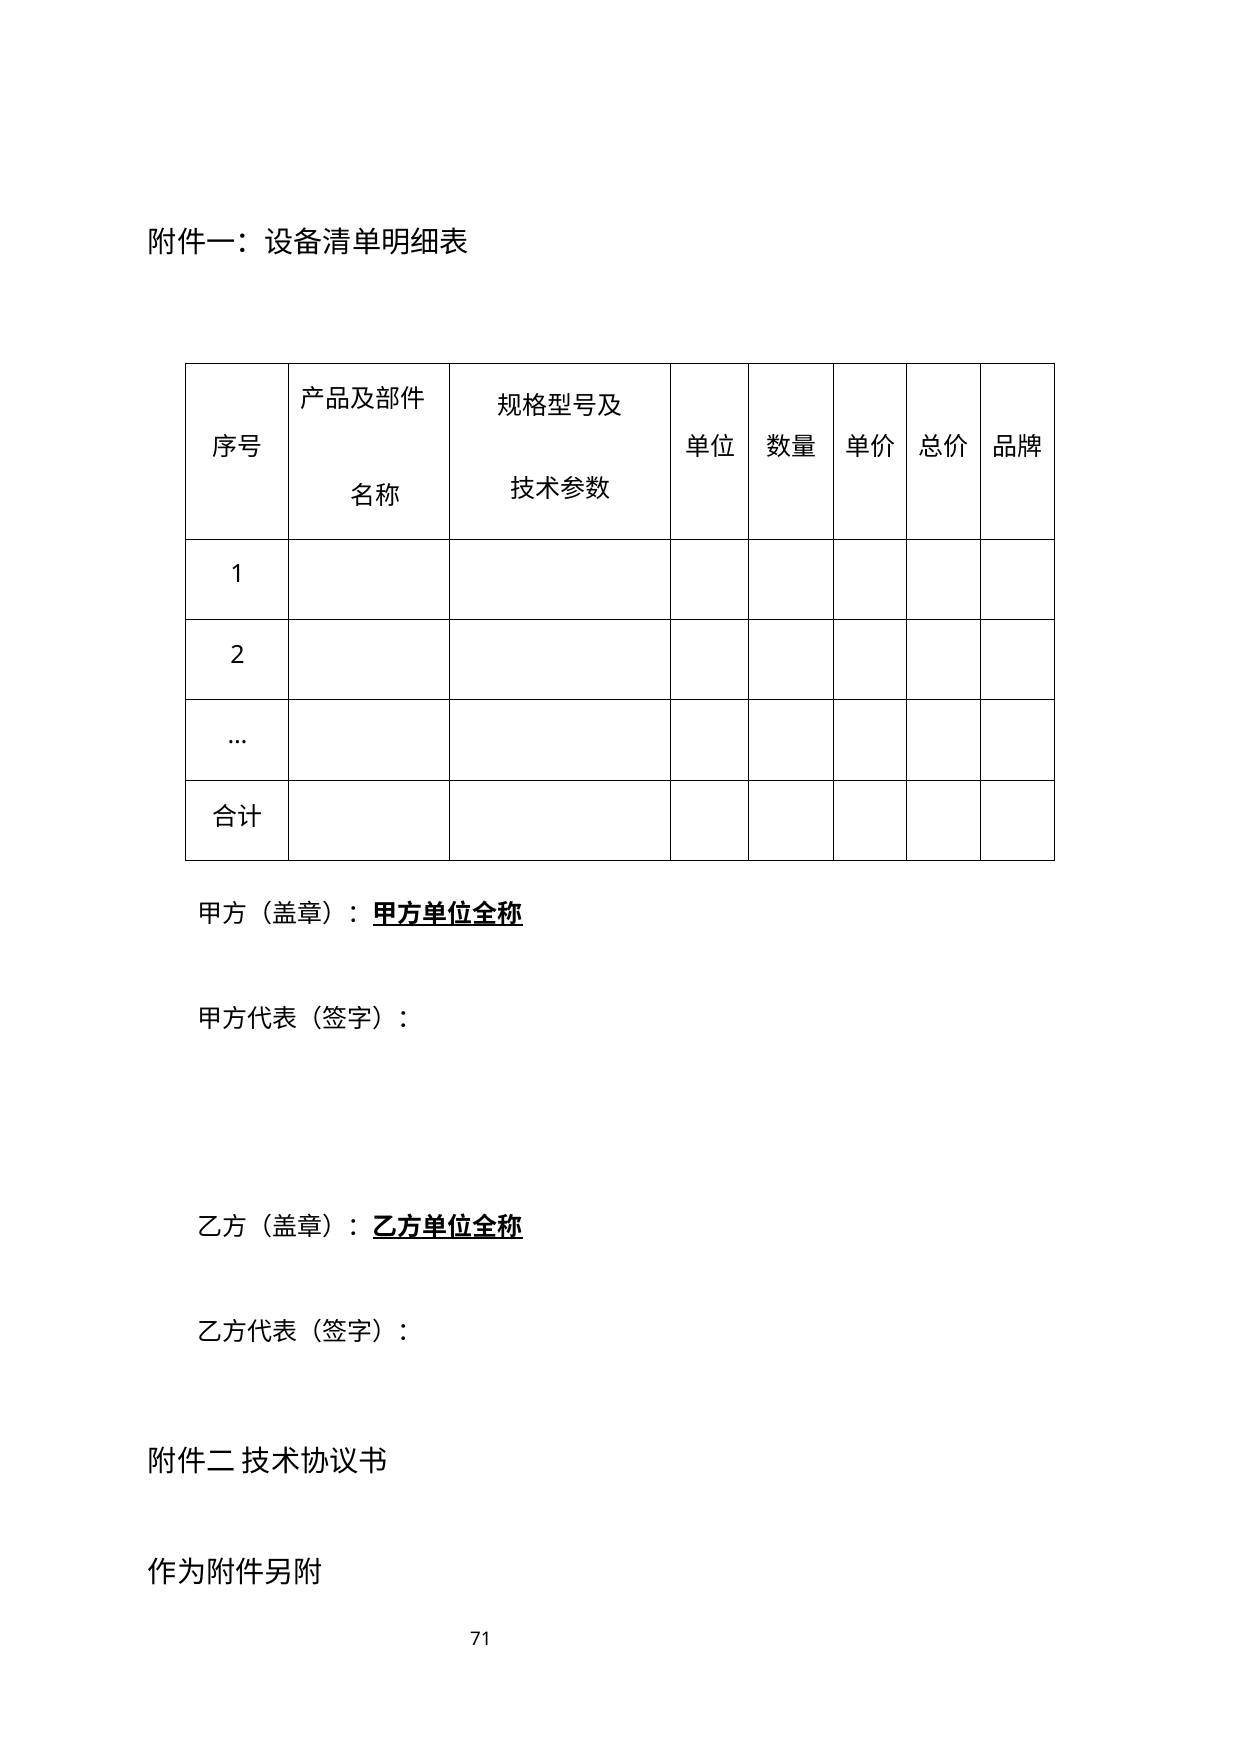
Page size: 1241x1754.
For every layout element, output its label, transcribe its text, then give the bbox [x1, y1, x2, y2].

table_cell 1 [186, 540, 288, 619]
table_cell [450, 540, 670, 619]
table_cell [671, 540, 748, 619]
text 甲方（盖章）：甲方单位全称 [148, 893, 1092, 930]
table_header 产品及部件名称 [289, 364, 449, 539]
table_cell [907, 540, 980, 619]
table_cell [671, 620, 748, 699]
subtitle 附件二 技术协议书 [148, 1426, 1092, 1491]
table_header 数量 [749, 364, 833, 539]
table_header 单价 [834, 364, 906, 539]
table_header 规格型号及 技术参数 [450, 364, 670, 539]
table_cell [671, 781, 748, 860]
table_cell [749, 700, 833, 780]
table_cell [907, 620, 980, 699]
table_cell [981, 700, 1054, 780]
table_cell [981, 620, 1054, 699]
table_cell [834, 700, 906, 780]
table_cell [450, 620, 670, 699]
table_cell [450, 700, 670, 780]
text 乙方代表（签字）： [148, 1312, 1092, 1348]
table_cell [289, 700, 449, 780]
table_cell [834, 781, 906, 860]
table_cell [289, 620, 449, 699]
table_cell [749, 781, 833, 860]
table_cell [289, 540, 449, 619]
table_header 总价 [907, 364, 980, 539]
subtitle 附件一：设备清单明细表 [148, 207, 1092, 272]
table_cell [450, 781, 670, 860]
table_cell [289, 781, 449, 860]
table_cell 2 [186, 620, 288, 699]
table_header 品牌 [981, 364, 1054, 539]
text 作为附件另附 [148, 1549, 1092, 1591]
table_cell … [186, 700, 288, 780]
table_header 单位 [671, 364, 748, 539]
table_header 序号 [186, 364, 288, 539]
table_cell [834, 540, 906, 619]
table_cell [749, 620, 833, 699]
table_cell [749, 540, 833, 619]
table_cell [834, 620, 906, 699]
table_cell [981, 540, 1054, 619]
text 乙方（盖章）：乙方单位全称 [148, 1206, 1092, 1243]
text 甲方代表（签字）： [148, 999, 1092, 1035]
table_cell 合计 [186, 781, 288, 860]
table_cell [671, 700, 748, 780]
table_cell [981, 781, 1054, 860]
table_cell [907, 781, 980, 860]
table_cell [907, 700, 980, 780]
